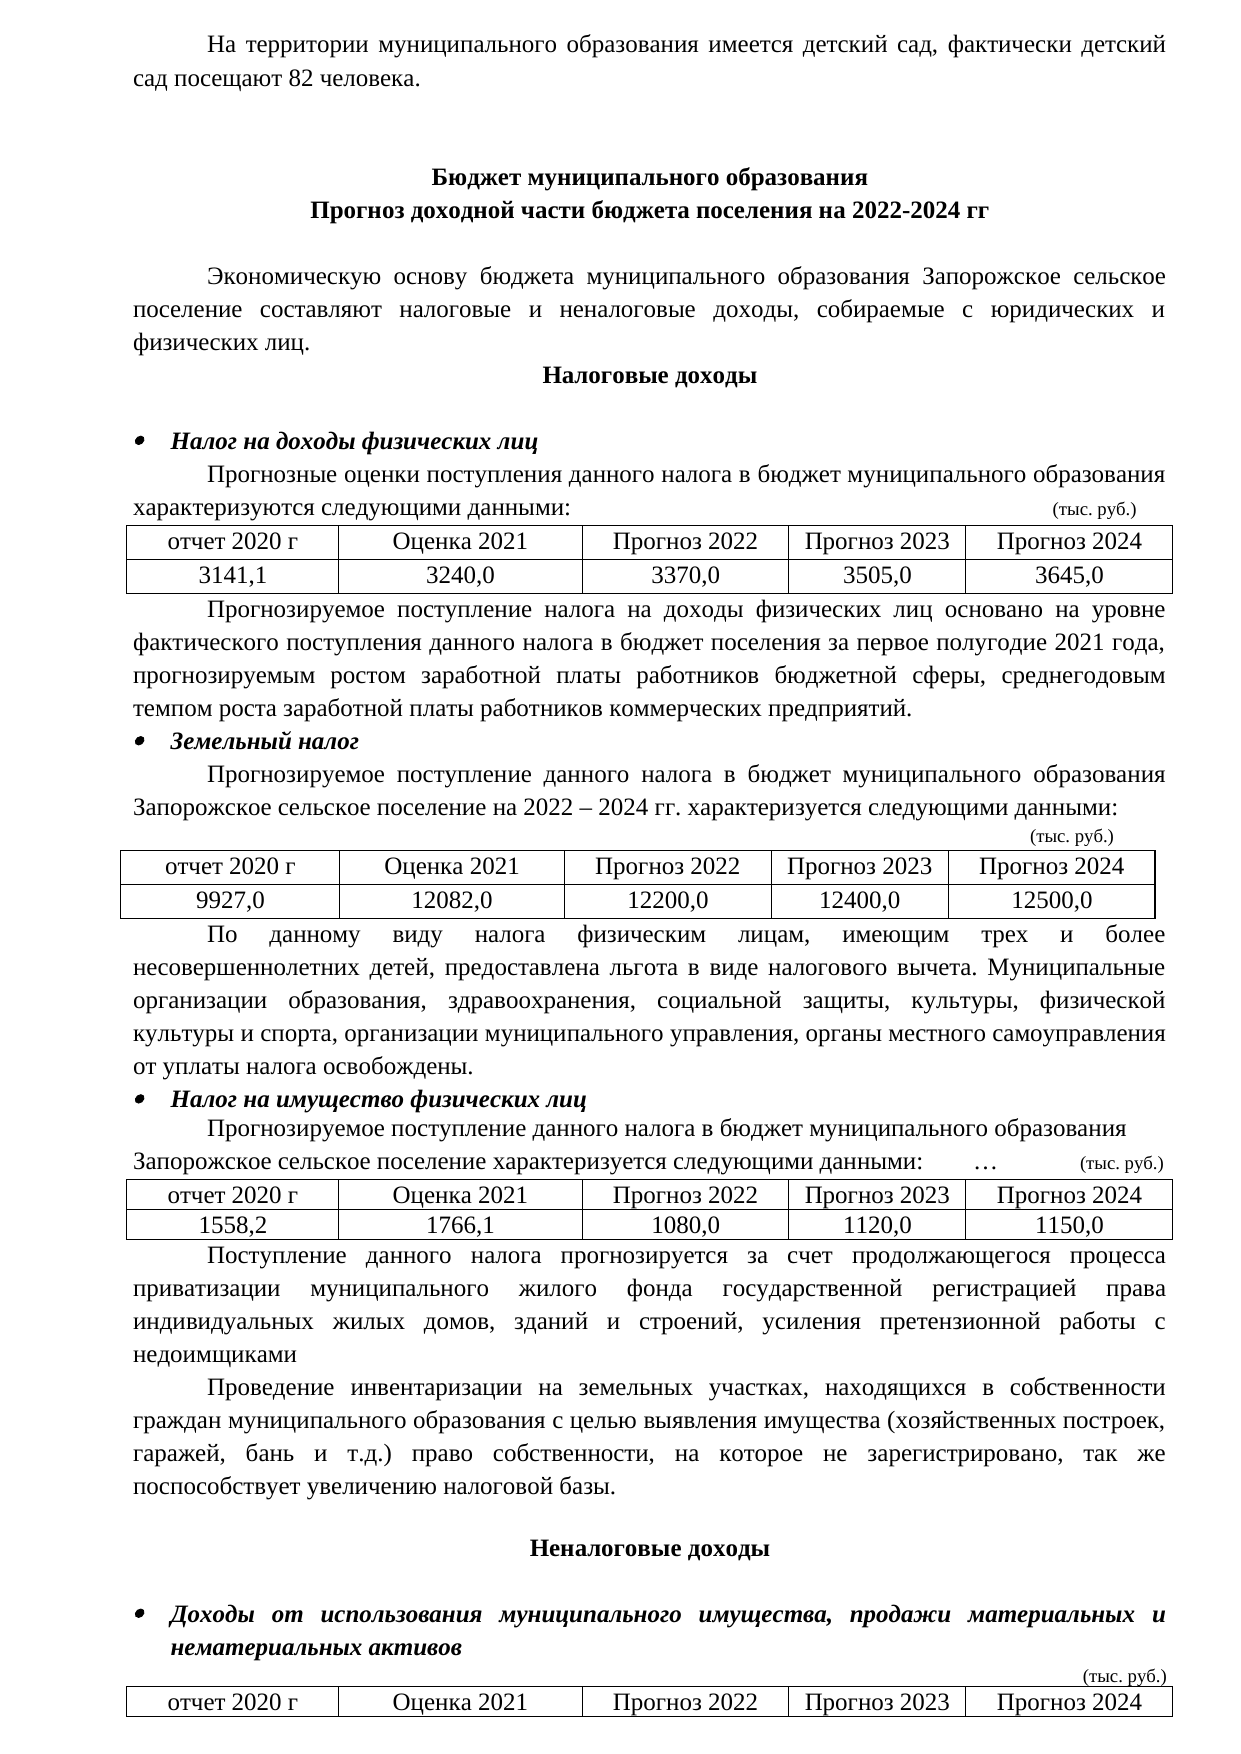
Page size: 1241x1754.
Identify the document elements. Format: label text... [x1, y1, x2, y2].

table_cell 3645,0 [966, 560, 1172, 593]
table_cell 12200,0 [565, 885, 771, 918]
text Прогнозируемое поступление налога на доходы физических лиц основано на уровне фактического поступления данного налога в бюджет поселения за первое полугодие 2021 года, прогнозируемым ростом заработной платы работников бюджетной сферы, среднегодовым темпом роста заработной платы работников коммерческих предприятий. [133, 594, 1167, 722]
table_cell 9927,0 [121, 885, 339, 918]
table_cell 3240,0 [339, 560, 582, 593]
text Прогнозируемое поступление данного налога в бюджет муниципального образования Запорожское сельское поселение характеризуется следующими данными: … (тыс. руб.) [133, 1113, 1167, 1175]
list Налог на доходы физических лиц [133, 426, 1167, 454]
table_cell 3505,0 [789, 560, 965, 593]
table_header отчет 2020 г [127, 526, 338, 559]
text Проведение инвентаризации на земельных участках, находящихся в собственности граждан муниципального образования с целью выявления имущества (хозяйственных построек, гаражей, бань и т.д.) право собственности, на которое не зарегистрировано, так же поспособствует увеличению налоговой базы. [133, 1372, 1167, 1499]
table_cell 3141,1 [127, 560, 338, 593]
table_cell 3370,0 [583, 560, 788, 593]
table_header Прогноз 2023 [789, 1687, 965, 1716]
table_header Прогноз 2022 [565, 851, 771, 884]
text Неналоговые доходы [133, 1533, 1167, 1561]
table_cell 1080,0 [583, 1210, 788, 1239]
table_header Прогноз 2023 [789, 526, 965, 559]
list Земельный налог [133, 726, 1167, 755]
table_cell 1120,0 [789, 1210, 965, 1239]
table_header Оценка 2021 [339, 526, 582, 559]
table_cell 12400,0 [772, 885, 948, 918]
table_cell 1150,0 [966, 1210, 1172, 1239]
text Экономическую основу бюджета муниципального образования Запорожское сельское поселение составляют налоговые и неналоговые доходы, собираемые с юридических и физических лиц. [133, 261, 1167, 356]
table_header Оценка 2021 [339, 1180, 582, 1209]
table_cell 12500,0 [949, 885, 1154, 918]
table_cell 1558,2 [127, 1210, 338, 1239]
table_header Прогноз 2024 [966, 1687, 1172, 1716]
table_header Оценка 2021 [340, 851, 564, 884]
table_header отчет 2020 г [127, 1687, 338, 1716]
table_header отчет 2020 г [127, 1180, 338, 1209]
table_cell 12082,0 [340, 885, 564, 918]
table_header Прогноз 2024 [966, 526, 1172, 559]
text Прогноз доходной части бюджета поселения на 2022-2024 гг [133, 195, 1167, 223]
text На территории муниципального образования имеется детский сад, фактически детский сад посещают 82 человека. [133, 29, 1167, 91]
text По данному виду налога физическим лицам, имеющим трех и более несовершеннолетних детей, предоставлена льгота в виде налогового вычета. Муниципальные организации образования, здравоохранения, социальной защиты, культуры, физической культуры и спорта, организации муниципального управления, органы местного самоуправления от уплаты налога освобождены. [133, 919, 1167, 1080]
text Поступление данного налога прогнозируется за счет продолжающегося процесса приватизации муниципального жилого фонда государственной регистрацией права индивидуальных жилых домов, зданий и строений, усиления претензионной работы с недоимщиками [133, 1240, 1167, 1367]
text Прогнозные оценки поступления данного налога в бюджет муниципального образования характеризуются следующими данными: (тыс. руб.) [133, 459, 1167, 521]
table_header Прогноз 2024 [966, 1180, 1172, 1209]
table_header Прогноз 2022 [583, 1687, 788, 1716]
table_header Прогноз 2024 [949, 851, 1154, 884]
text Налоговые доходы [133, 360, 1167, 388]
table_header Прогноз 2022 [583, 1180, 788, 1209]
table_header Прогноз 2023 [789, 1180, 965, 1209]
table_header Оценка 2021 [339, 1687, 582, 1716]
table_cell 1766,1 [339, 1210, 582, 1239]
text Прогнозируемое поступление данного налога в бюджет муниципального образования Запорожское сельское поселение на 2022 – 2024 гг. характеризуется следующими данными: [133, 759, 1167, 821]
list Доходы от использования муниципального имущества, продажи материальных и нематериальных активов [133, 1599, 1167, 1660]
text (тыс. руб.) [133, 825, 1167, 847]
list Налог на имущество физических лиц [133, 1084, 1167, 1113]
table_header Прогноз 2022 [583, 526, 788, 559]
table_header отчет 2020 г [121, 851, 339, 884]
text (тыс. руб.) [133, 1665, 1167, 1686]
table_header Прогноз 2023 [772, 851, 948, 884]
text Бюджет муниципального образования [133, 162, 1167, 190]
